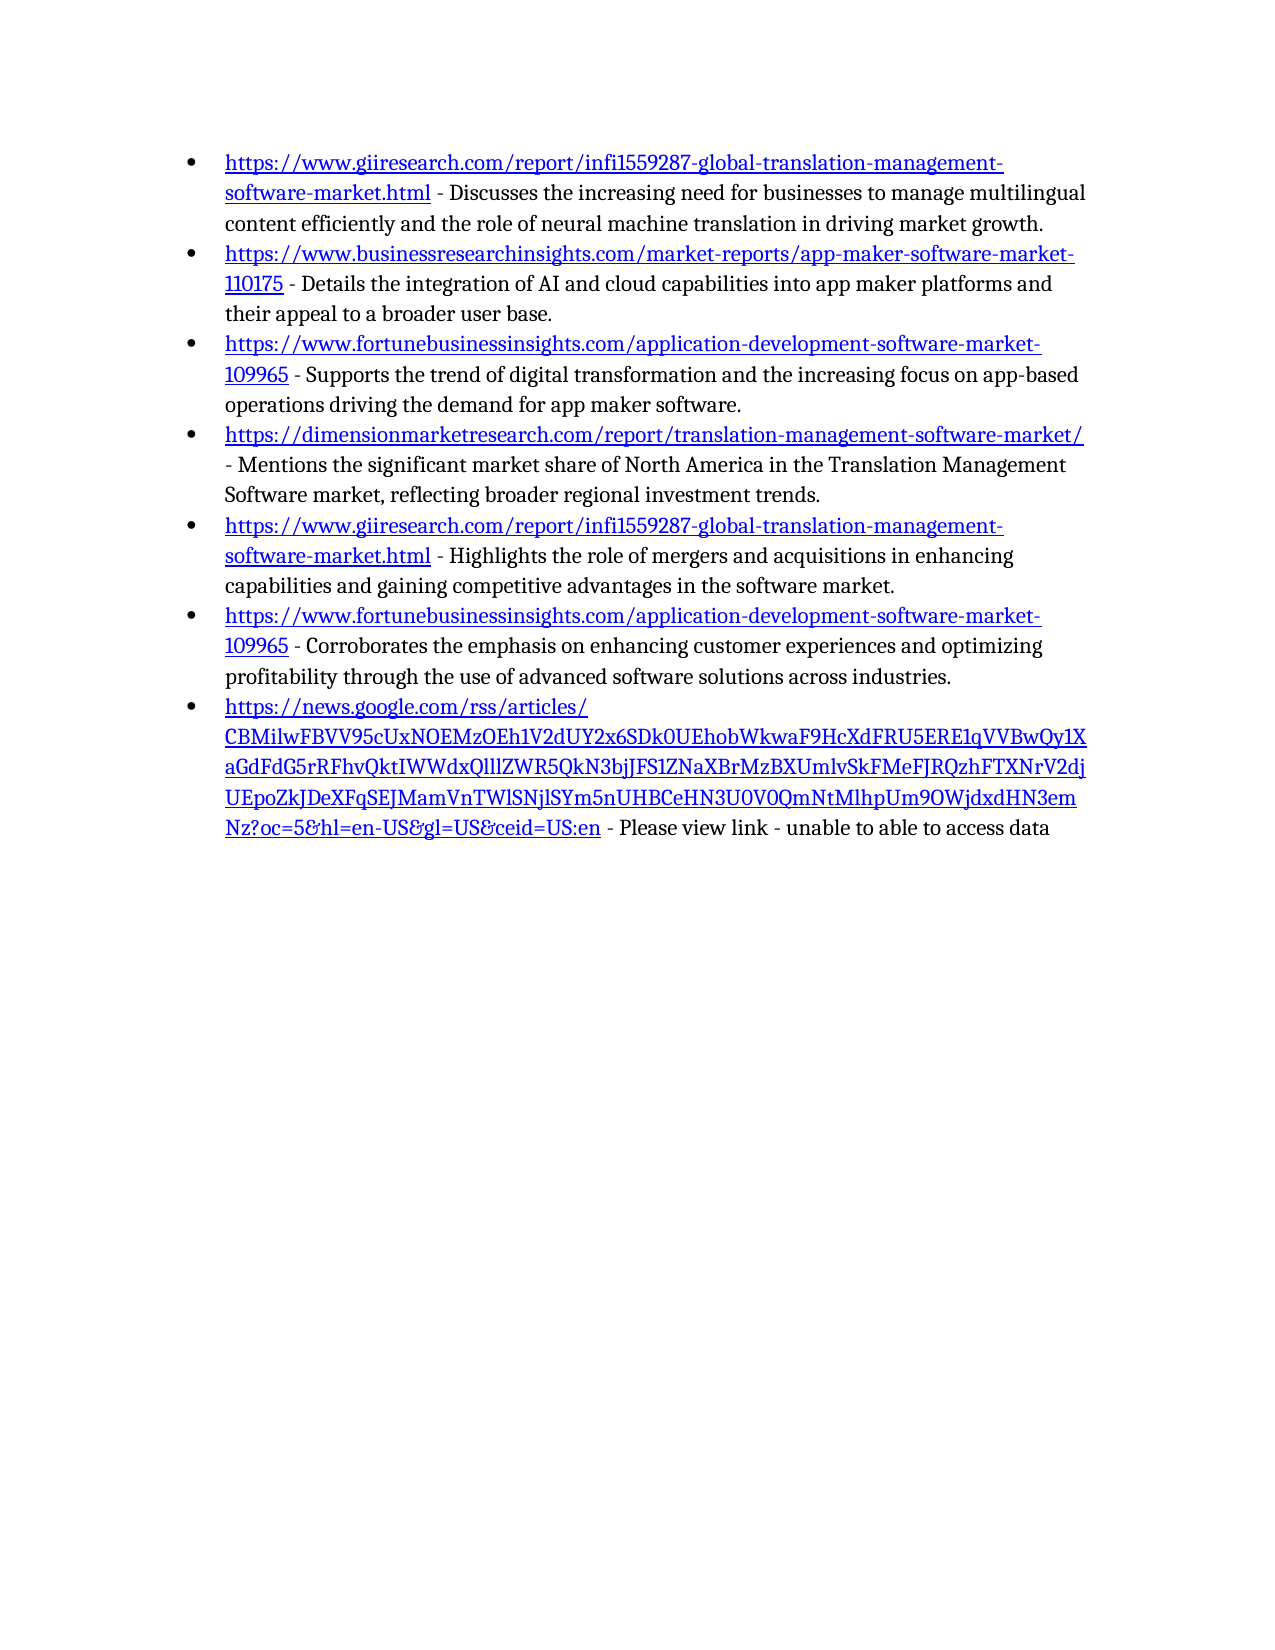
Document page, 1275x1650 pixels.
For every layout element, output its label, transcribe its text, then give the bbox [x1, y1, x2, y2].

list https://news.google.com/rss/articles/CBMilwFBVV95cUxNOEMzOEh1V2dUY2x6SDk0UEhobWkwaF9HcXdFRU5ERE1qVVBwQy1XaGdFdG5rRFhvQktIWWdxQlllZWR5QkN3bjJFS1ZNaXBrMzBXUmlvSkFMeFJRQzhFTXNrV2djUEpoZkJDeXFqSEJMamVnTWlSNjlSYm5nUHBCeHN3U0V0QmNtMlhpUm9OWjdxdHN3emNz?oc=5&hl=en-US&gl=US&ceid=US:en - Please view link - unable to able to access data [187, 694, 1087, 841]
list https://www.fortunebusinessinsights.com/application-development-software-market-109965 - Corroborates the emphasis on enhancing customer experiences and optimizing profitability through the use of advanced software solutions across industries. [187, 603, 1087, 690]
list https://www.giiresearch.com/report/infi1559287-global-translation-management-software-market.html - Highlights the role of mergers and acquisitions in enhancing capabilities and gaining competitive advantages in the software market. [187, 512, 1087, 599]
list https://dimensionmarketresearch.com/report/translation-management-software-market/ - Mentions the significant market share of North America in the Translation Management Software market, reflecting broader regional investment trends. [187, 422, 1087, 509]
list https://www.businessresearchinsights.com/market-reports/app-maker-software-market-110175 - Details the integration of AI and cloud capabilities into app maker platforms and their appeal to a broader user base. [187, 241, 1087, 327]
list https://www.giiresearch.com/report/infi1559287-global-translation-management-software-market.html - Discusses the increasing need for businesses to manage multilingual content efficiently and the role of neural machine translation in driving market growth. [187, 150, 1087, 237]
list https://www.fortunebusinessinsights.com/application-development-software-market-109965 - Supports the trend of digital transformation and the increasing focus on app-based operations driving the demand for app maker software. [187, 331, 1087, 418]
